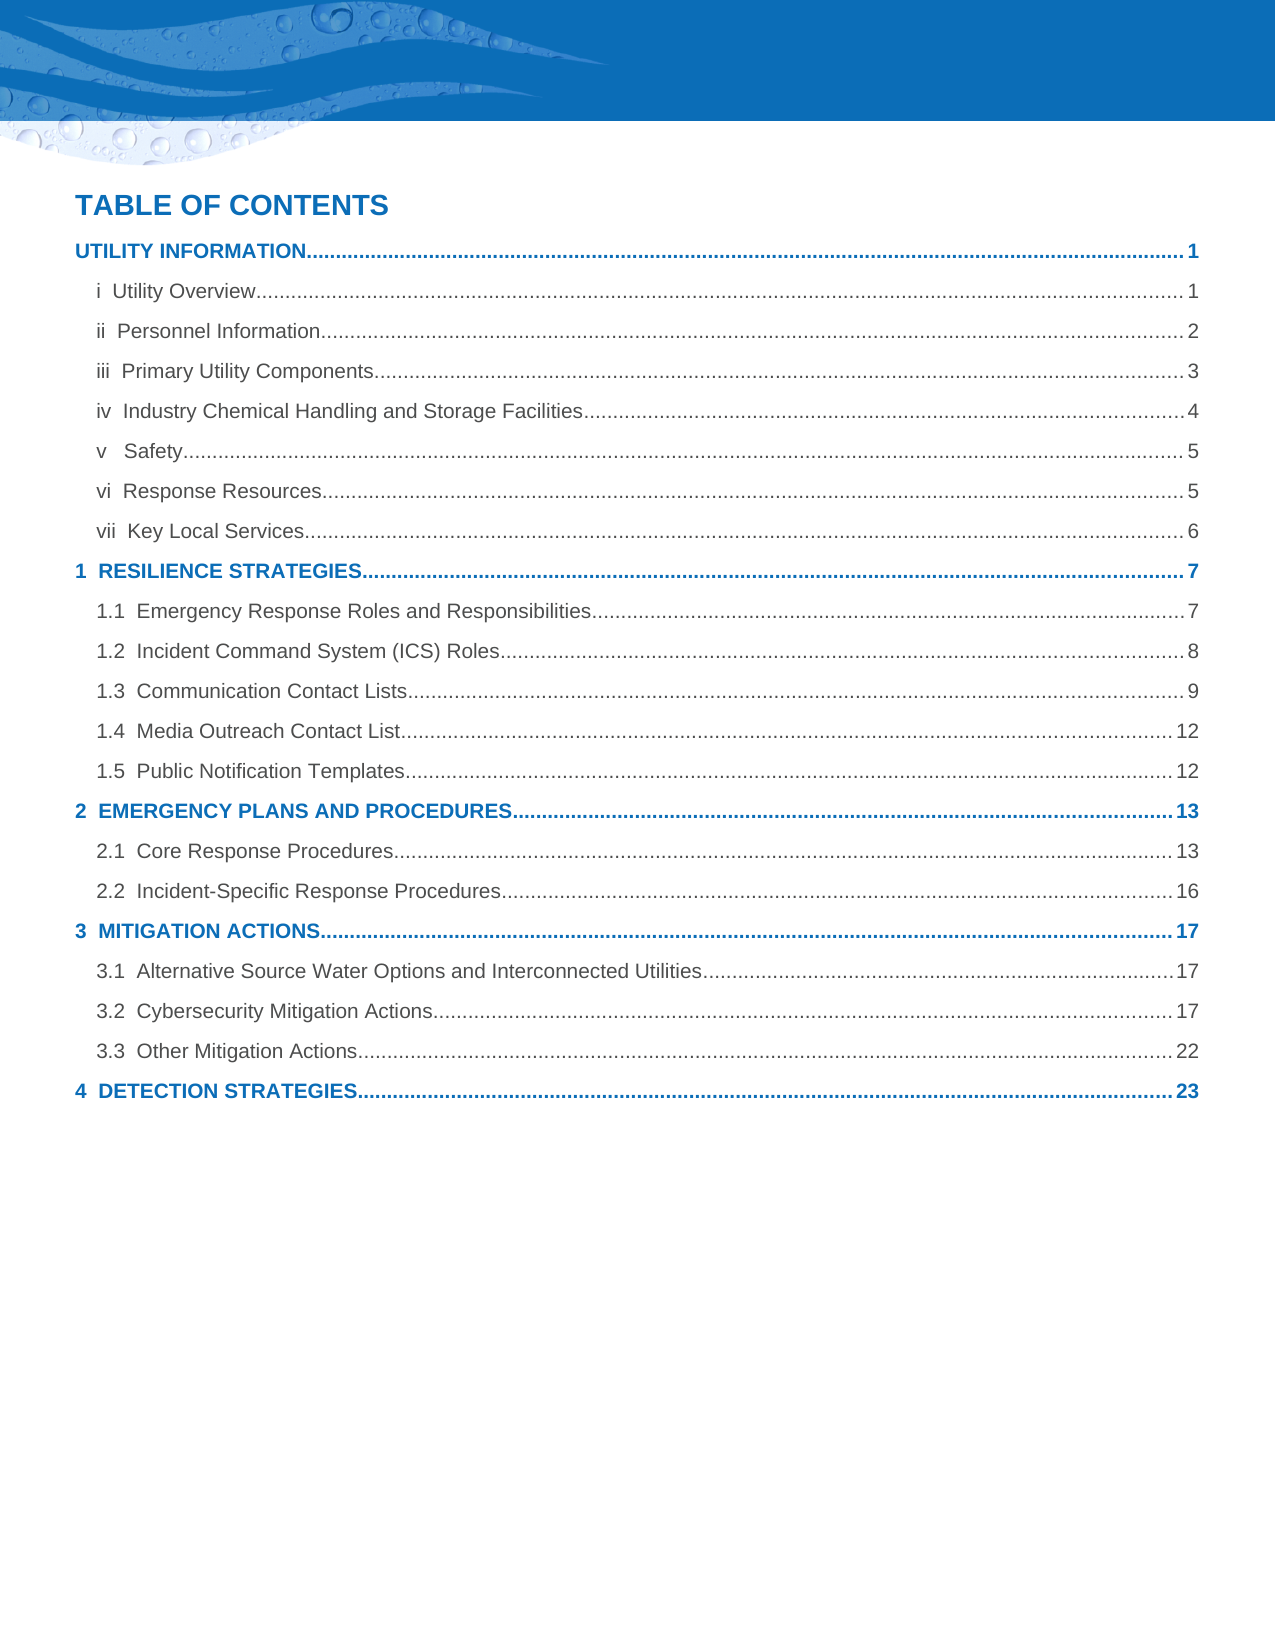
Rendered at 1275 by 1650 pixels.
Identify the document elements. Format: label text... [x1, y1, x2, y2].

text v Safety 5 [96, 438, 1200, 462]
text 2.1 Core Response Procedures 13 [96, 838, 1200, 862]
text 2 EMERGENCY PLANS AND PROCEDURES 13 [75, 798, 1200, 822]
text iii Primary Utility Components 3 [96, 358, 1200, 382]
text 1.3 Communication Contact Lists 9 [96, 678, 1200, 702]
text vi Response Resources 5 [96, 478, 1200, 502]
text 3.2 Cybersecurity Mitigation Actions 17 [96, 998, 1200, 1022]
text 1.5 Public Notification Templates 12 [96, 758, 1200, 782]
text 4 DETECTION STRATEGIES 23 [75, 1078, 1200, 1102]
text 1.4 Media Outreach Contact List 12 [96, 718, 1200, 742]
text i Utility Overview 1 [96, 278, 1200, 302]
text TABLE OF CONTENTS [75, 187, 1200, 221]
text UTILITY INFORMATION 1 [75, 238, 1200, 262]
text iv Industry Chemical Handling and Storage Facilities 4 [96, 398, 1200, 422]
text 1.2 Incident Command System (ICS) Roles 8 [96, 638, 1200, 662]
text 3 MITIGATION ACTIONS 17 [75, 918, 1200, 942]
text 3.1 Alternative Source Water Options and Interconnected Utilities 17 [96, 958, 1200, 982]
picture [0, 0, 1275, 176]
text 2.2 Incident-Specific Response Procedures 16 [96, 878, 1200, 902]
text 1.1 Emergency Response Roles and Responsibilities 7 [96, 598, 1200, 622]
text 1 RESILIENCE STRATEGIES 7 [75, 558, 1200, 582]
text 3.3 Other Mitigation Actions 22 [96, 1038, 1200, 1062]
text ii Personnel Information 2 [96, 318, 1200, 342]
text vii Key Local Services 6 [96, 518, 1200, 542]
